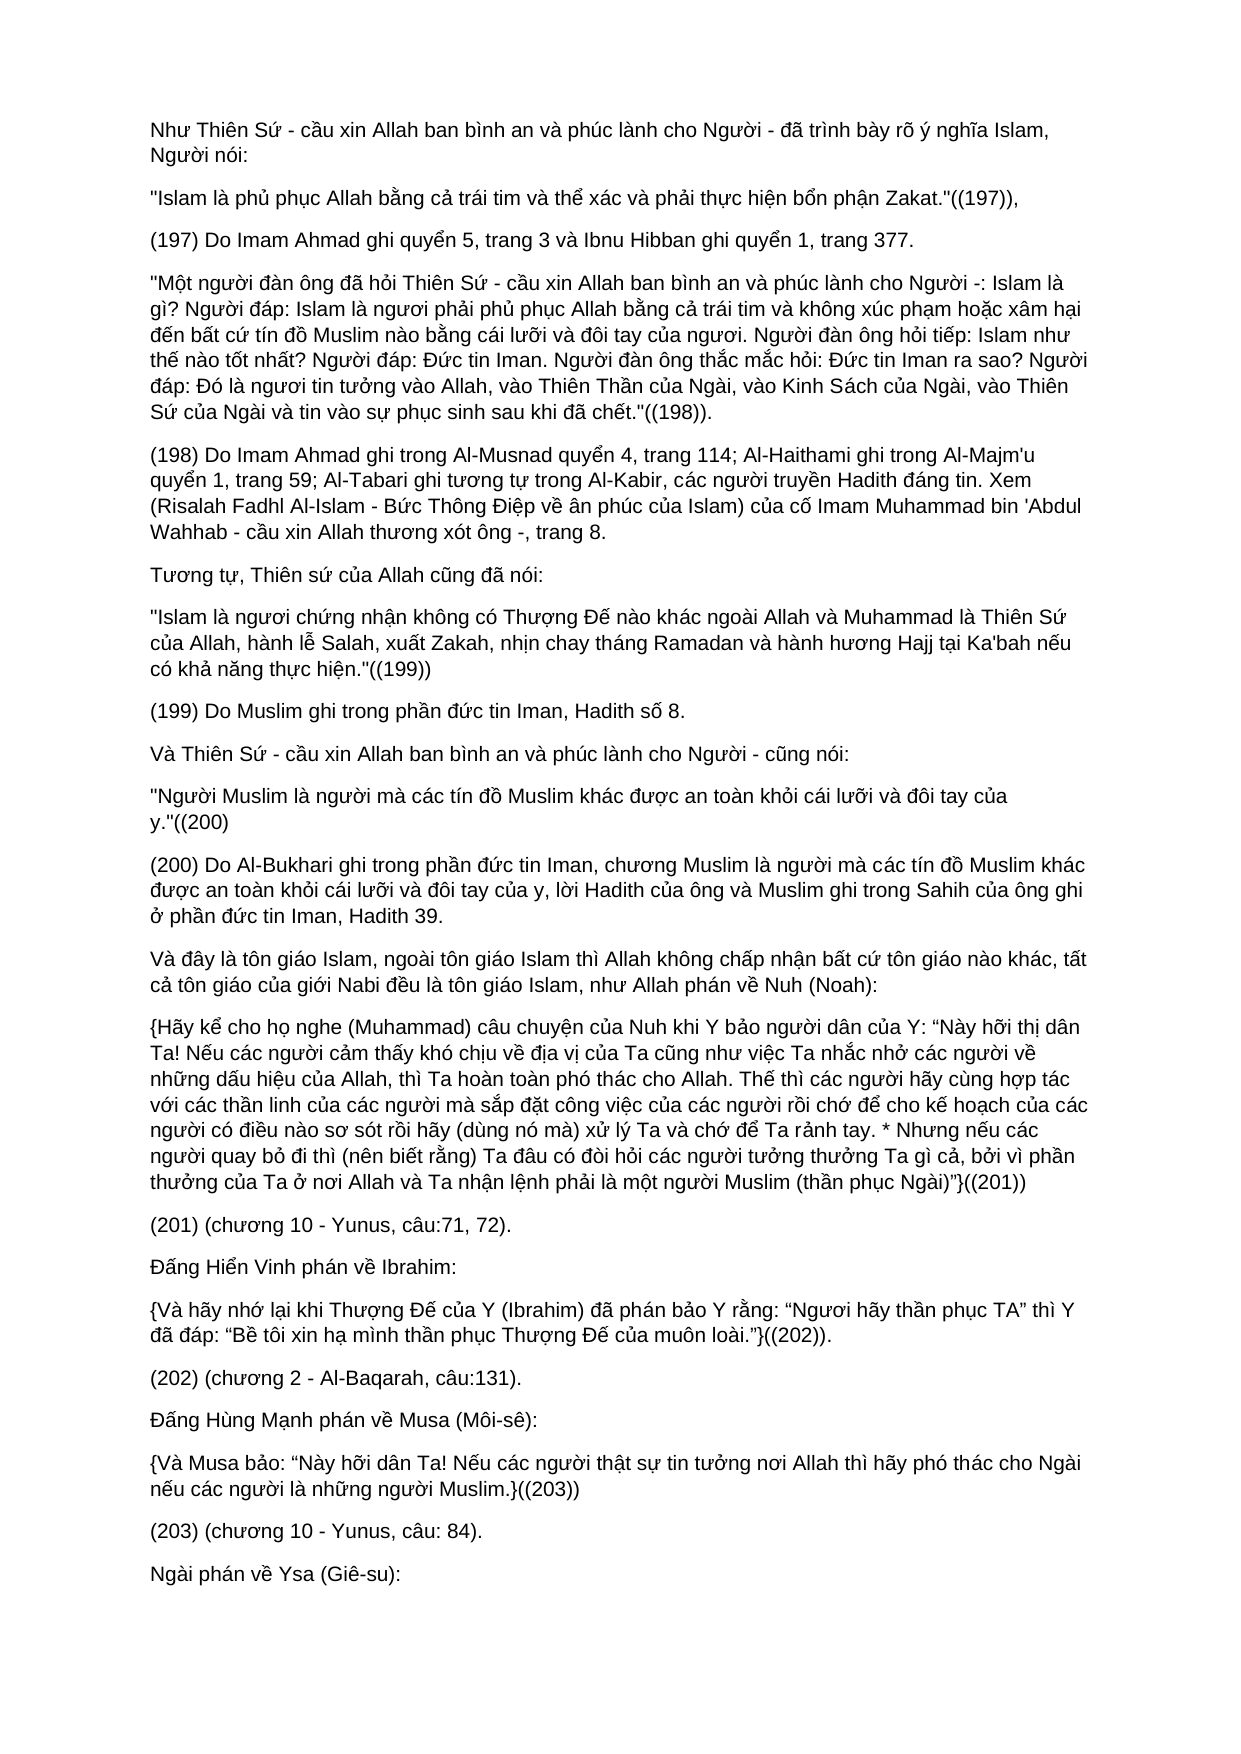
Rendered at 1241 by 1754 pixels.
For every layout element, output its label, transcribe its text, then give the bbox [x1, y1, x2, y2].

text Và đây là tôn giáo Islam, ngoài tôn giáo Islam thì Allah không chấp nhận bất cứ tôn giáo nào khác, tất cả tôn giáo của giới Nabi đều là tôn giáo Islam, như Allah phán về Nuh (Noah): [150, 947, 1090, 996]
text "Islam là ngươi chứng nhận không có Thượng Đế nào khác ngoài Allah và Muhammad là Thiên Sứ của Allah, hành lễ Salah, xuất Zakah, nhịn chay tháng Ramadan và hành hương Hajj tại Ka'bah nếu có khả năng thực hiện."((199)) [150, 605, 1090, 681]
text Đấng Hùng Mạnh phán về Musa (Môi-sê): [150, 1408, 1090, 1432]
text (201) (chương 10 - Yunus, câu:71, 72). [150, 1212, 1090, 1236]
text (197) Do Imam Ahmad ghi quyển 5, trang 3 và Ibnu Hibban ghi quyển 1, trang 377. [150, 228, 1090, 252]
text Và Thiên Sứ - cầu xin Allah ban bình an và phúc lành cho Người - cũng nói: [150, 742, 1090, 766]
text Ngài phán về Ysa (Giê-su): [150, 1562, 1090, 1586]
text {Hãy kể cho họ nghe (Muhammad) câu chuyện của Nuh khi Y bảo người dân của Y: “Này hỡi thị dân Ta! Nếu các người cảm thấy khó chịu về địa vị của Ta cũng như việc Ta nhắc nhở các người về những dấu hiệu của Allah, thì Ta hoàn toàn phó thác cho Allah. Thế thì các người hãy cùng hợp tác với các thần linh của các người mà sắp đặt công việc của các người rồi chớ để cho kế hoạch của các người có điều nào sơ sót rồi hãy (dùng nó mà) xử lý Ta và chớ để Ta rảnh tay. * Nhưng nếu các người quay bỏ đi thì (nên biết rằng) Ta đâu có đòi hỏi các người tưởng thưởng Ta gì cả, bởi vì phần thưởng của Ta ở nơi Allah và Ta nhận lệnh phải là một người Muslim (thần phục Ngài)”}((201)) [150, 1015, 1090, 1194]
text "Islam là phủ phục Allah bằng cả trái tim và thể xác và phải thực hiện bổn phận Zakat."((197)), [150, 186, 1090, 210]
text (202) (chương 2 - Al-Baqarah, câu:131). [150, 1366, 1090, 1390]
text Đấng Hiển Vinh phán về Ibrahim: [150, 1255, 1090, 1279]
text {Và hãy nhớ lại khi Thượng Đế của Y (Ibrahim) đã phán bảo Y rằng: “Ngươi hãy thần phục TA” thì Y đã đáp: “Bề tôi xin hạ mình thần phục Thượng Đế của muôn loài.”}((202)). [150, 1297, 1090, 1347]
text (200) Do Al-Bukhari ghi trong phần đức tin Iman, chương Muslim là người mà các tín đồ Muslim khác được an toàn khỏi cái lưỡi và đôi tay của y, lời Hadith của ông và Muslim ghi trong Sahih của ông ghi ở phần đức tin Iman, Hadith 39. [150, 852, 1090, 928]
text (203) (chương 10 - Yunus, câu: 84). [150, 1519, 1090, 1543]
text "Một người đàn ông đã hỏi Thiên Sứ - cầu xin Allah ban bình an và phúc lành cho Người -: Islam là gì? Người đáp: Islam là ngươi phải phủ phục Allah bằng cả trái tim và không xúc phạm hoặc xâm hại đến bất cứ tín đồ Muslim nào bằng cái lưỡi và đôi tay của ngươi. Người đàn ông hỏi tiếp: Islam như thế nào tốt nhất? Người đáp: Đức tin Iman. Người đàn ông thắc mắc hỏi: Đức tin Iman ra sao? Người đáp: Đó là ngươi tin tưởng vào Allah, vào Thiên Thần của Ngài, vào Kinh Sách của Ngài, vào Thiên Sứ của Ngài và tin vào sự phục sinh sau khi đã chết."((198)). [150, 271, 1090, 424]
text (198) Do Imam Ahmad ghi trong Al-Musnad quyển 4, trang 114; Al-Haithami ghi trong Al-Majm'u quyển 1, trang 59; Al-Tabari ghi tương tự trong Al-Kabir, các người truyền Hadith đáng tin. Xem (Risalah Fadhl Al-Islam - Bức Thông Điệp về ân phúc của Islam) của cố Imam Muhammad bin 'Abdul Wahhab - cầu xin Allah thương xót ông -, trang 8. [150, 442, 1090, 544]
text Như Thiên Sứ - cầu xin Allah ban bình an và phúc lành cho Người - đã trình bày rõ ý nghĩa Islam, Người nói: [150, 117, 1090, 167]
text "Người Muslim là người mà các tín đồ Muslim khác được an toàn khỏi cái lưỡi và đôi tay của y."((200) [150, 784, 1090, 834]
text (199) Do Muslim ghi trong phần đức tin Iman, Hadith số 8. [150, 699, 1090, 723]
text Tương tự, Thiên sứ của Allah cũng đã nói: [150, 562, 1090, 586]
text {Và Musa bảo: “Này hỡi dân Ta! Nếu các người thật sự tin tưởng nơi Allah thì hãy phó thác cho Ngài nếu các người là những người Muslim.}((203)) [150, 1451, 1090, 1501]
